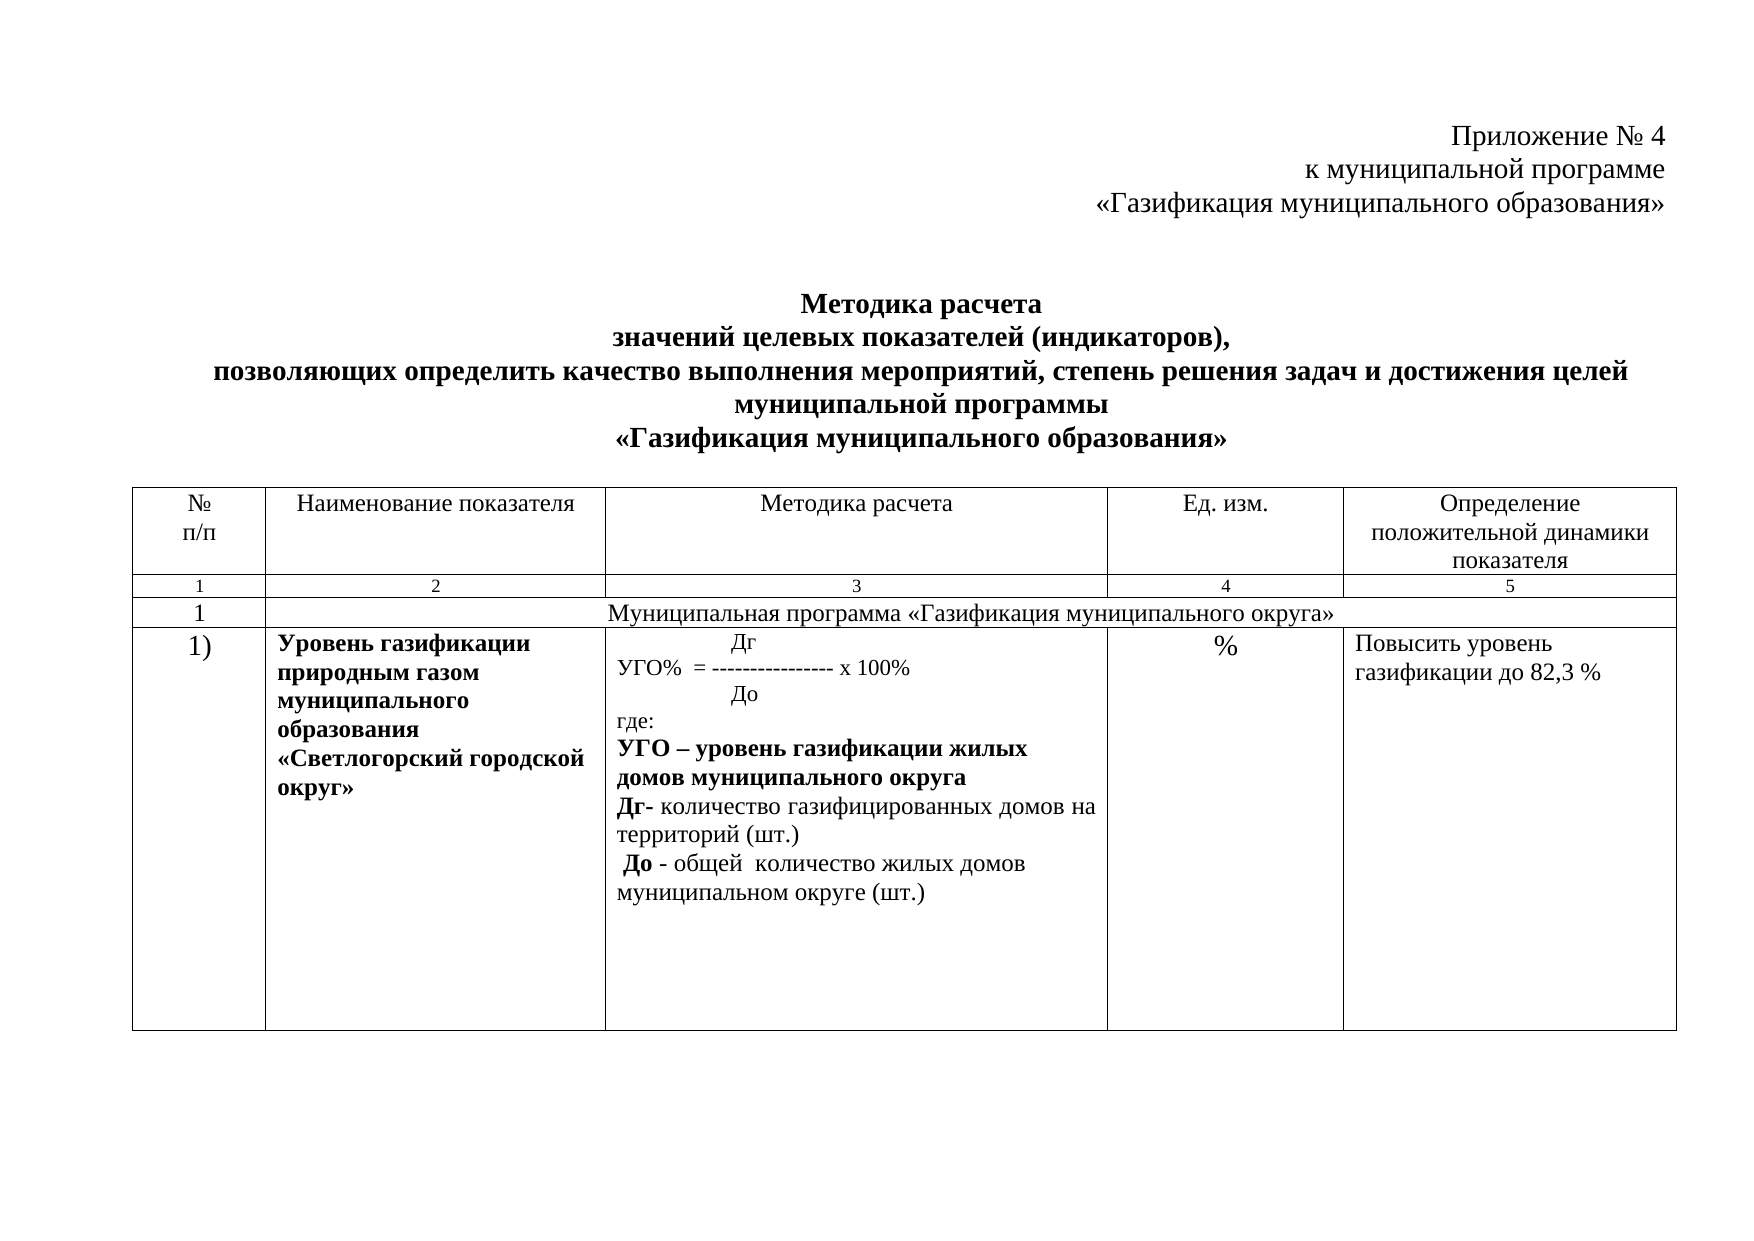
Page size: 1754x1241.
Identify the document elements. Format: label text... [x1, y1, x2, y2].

table_header Методика расчета [606, 488, 1107, 574]
text Методика расчета [177, 286, 1665, 319]
table_cell 1) [133, 628, 265, 1030]
table_cell 3 [606, 575, 1107, 597]
table_cell % [1108, 628, 1343, 1030]
table_cell Дг УГО% = ---------------- х 100% До где: УГО – уровень газификации жилых домов муниципального округа Дг- количество газифицированных домов на территорий (шт.) До - общей количество жилых домов муниципальном округе (шт.) [606, 628, 1107, 1030]
table_header № п/п [133, 488, 265, 574]
table_cell Уровень газификации природным газом муниципального образования «Светлогорский городской округ» [266, 628, 605, 1030]
table_header Определение положительной динамики показателя [1344, 488, 1676, 574]
text «Газификация муниципального образования» [177, 185, 1665, 219]
table_cell 2 [266, 575, 605, 597]
table_cell 4 [1108, 575, 1343, 597]
table_cell 1 [133, 598, 265, 627]
text «Газификация муниципального образования» [177, 420, 1665, 453]
table_cell Муниципальная программа «Газификация муниципального округа» [266, 598, 1676, 627]
table_cell 5 [1344, 575, 1676, 597]
table_header Наименование показателя [266, 488, 605, 574]
text значений целевых показателей (индикаторов), [177, 319, 1665, 353]
text Приложение № 4 [177, 118, 1665, 152]
text к муниципальной программе [177, 152, 1665, 185]
table_cell 1 [133, 575, 265, 597]
text позволяющих определить качество выполнения мероприятий, степень решения задач и достижения целей муниципальной программы [177, 353, 1665, 420]
table_header Ед. изм. [1108, 488, 1343, 574]
table_cell Повысить уровень газификации до 82,3 % [1344, 628, 1676, 1030]
